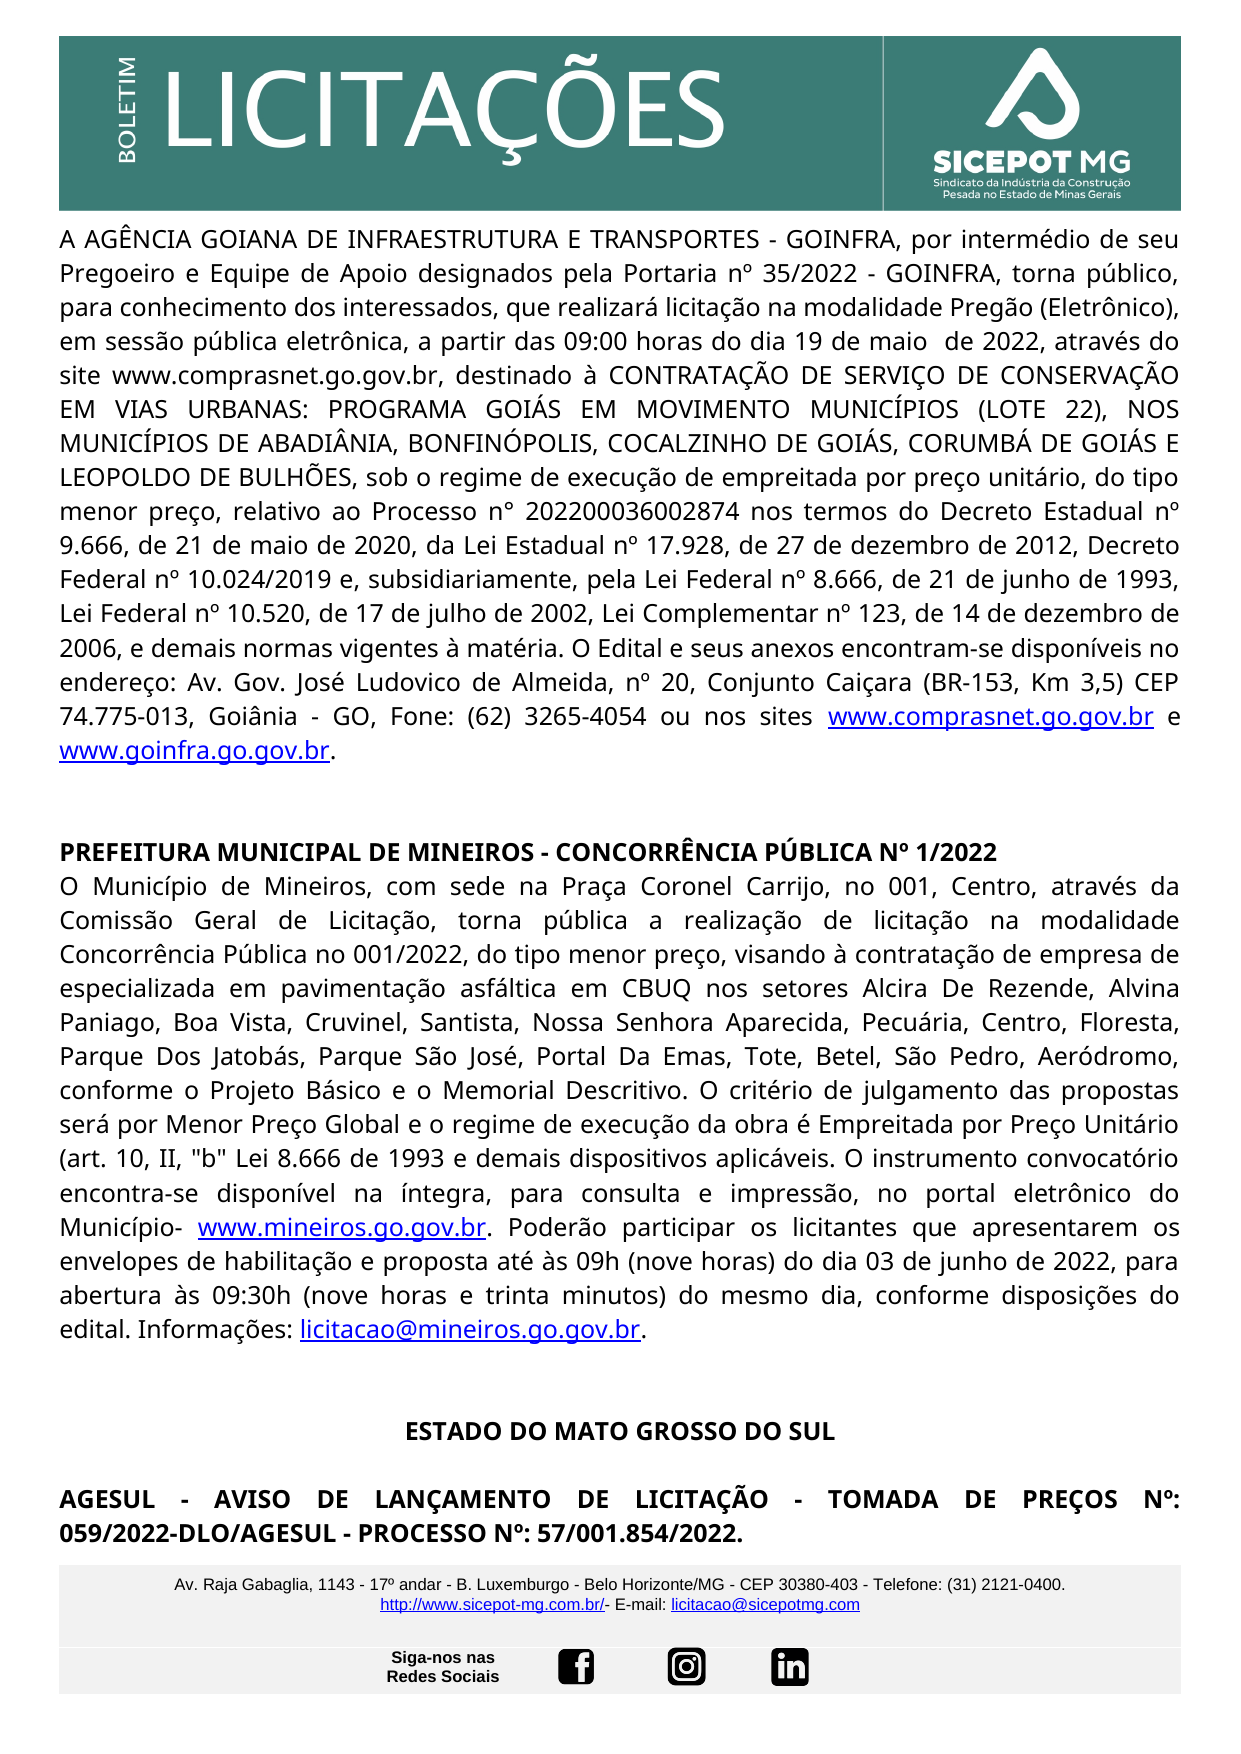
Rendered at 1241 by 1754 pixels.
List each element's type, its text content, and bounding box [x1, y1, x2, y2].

picture [59, 36, 1181, 211]
text ESTADO DO MATO GROSSO DO SUL [59, 1414, 1181, 1448]
text O Município de Mineiros, com sede na Praça Coronel Carrijo, no 001, Centro, através da Comissão Geral de Licitação, torna pública a realização de licitação na modalidade Concorrência Pública no 001/2022, do tipo menor preço, visando à contratação de empresa de especializada em pavimentação asfáltica em CBUQ nos setores Alcira De Rezende, Alvina Paniago, Boa Vista, Cruvinel, Santista, Nossa Senhora Aparecida, Pecuária, Centro, Floresta, Parque Dos Jatobás, Parque São José, Portal Da Emas, Tote, Betel, São Pedro, Aeródromo, conforme o Projeto Básico e o Memorial Descritivo. O critério de julgamento das propostas será por Menor Preço Global e o regime de execução da obra é Empreitada por Preço Unitário (art. 10, II, "b" Lei 8.666 de 1993 e demais dispositivos aplicáveis. O instrumento convocatório encontra-se disponível na íntegra, para consulta e impressão, no portal eletrônico do Município- www.mineiros.go.gov.br. Poderão participar os licitantes que apresentarem os envelopes de habilitação e proposta até às 09h (nove horas) do dia 03 de junho de 2022, para abertura às 09:30h (nove horas e trinta minutos) do mesmo dia, conforme disposições do edital. Informações: licitacao@mineiros.go.gov.br. [59, 869, 1181, 1346]
text AGESUL - AVISO DE LANÇAMENTO DE LICITAÇÃO - TOMADA DE PREÇOS Nº: 059/2022-DLO/AGESUL - PROCESSO Nº: 57/001.854/2022. [59, 1482, 1181, 1550]
picture [667, 1647, 706, 1686]
text PREFEITURA MUNICIPAL DE MINEIROS - CONCORRÊNCIA PÚBLICA Nº 1/2022 [59, 834, 1181, 869]
picture [557, 1648, 594, 1685]
text A AGÊNCIA GOIANA DE INFRAESTRUTURA E TRANSPORTES - GOINFRA, por intermédio de seu Pregoeiro e Equipe de Apoio designados pela Portaria nº 35/2022 - GOINFRA, torna público, para conhecimento dos interessados, que realizará licitação na modalidade Pregão (Eletrônico), em sessão pública eletrônica, a partir das 09:00 horas do dia 19 de maio de 2022, através do site www.comprasnet.go.gov.br, destinado à CONTRATAÇÃO DE SERVIÇO DE CONSERVAÇÃO EM VIAS URBANAS: PROGRAMA GOIÁS EM MOVIMENTO MUNICÍPIOS (LOTE 22), NOS MUNICÍPIOS DE ABADIÂNIA, BONFINÓPOLIS, COCALZINHO DE GOIÁS, CORUMBÁ DE GOIÁS E LEOPOLDO DE BULHÕES, sob o regime de execução de empreitada por preço unitário, do tipo menor preço, relativo ao Processo n° 202200036002874 nos termos do Decreto Estadual nº 9.666, de 21 de maio de 2020, da Lei Estadual nº 17.928, de 27 de dezembro de 2012, Decreto Federal nº 10.024/2019 e, subsidiariamente, pela Lei Federal nº 8.666, de 21 de junho de 1993, Lei Federal nº 10.520, de 17 de julho de 2002, Lei Complementar nº 123, de 14 de dezembro de 2006, e demais normas vigentes à matéria. O Edital e seus anexos encontram-se disponíveis no endereço: Av. Gov. José Ludovico de Almeida, nº 20, Conjunto Caiçara (BR-153, Km 3,5) CEP 74.775-013, Goiânia - GO, Fone: (62) 3265-4054 ou nos sites www.comprasnet.go.gov.br e www.goinfra.go.gov.br. [59, 221, 1181, 766]
picture [771, 1648, 809, 1686]
